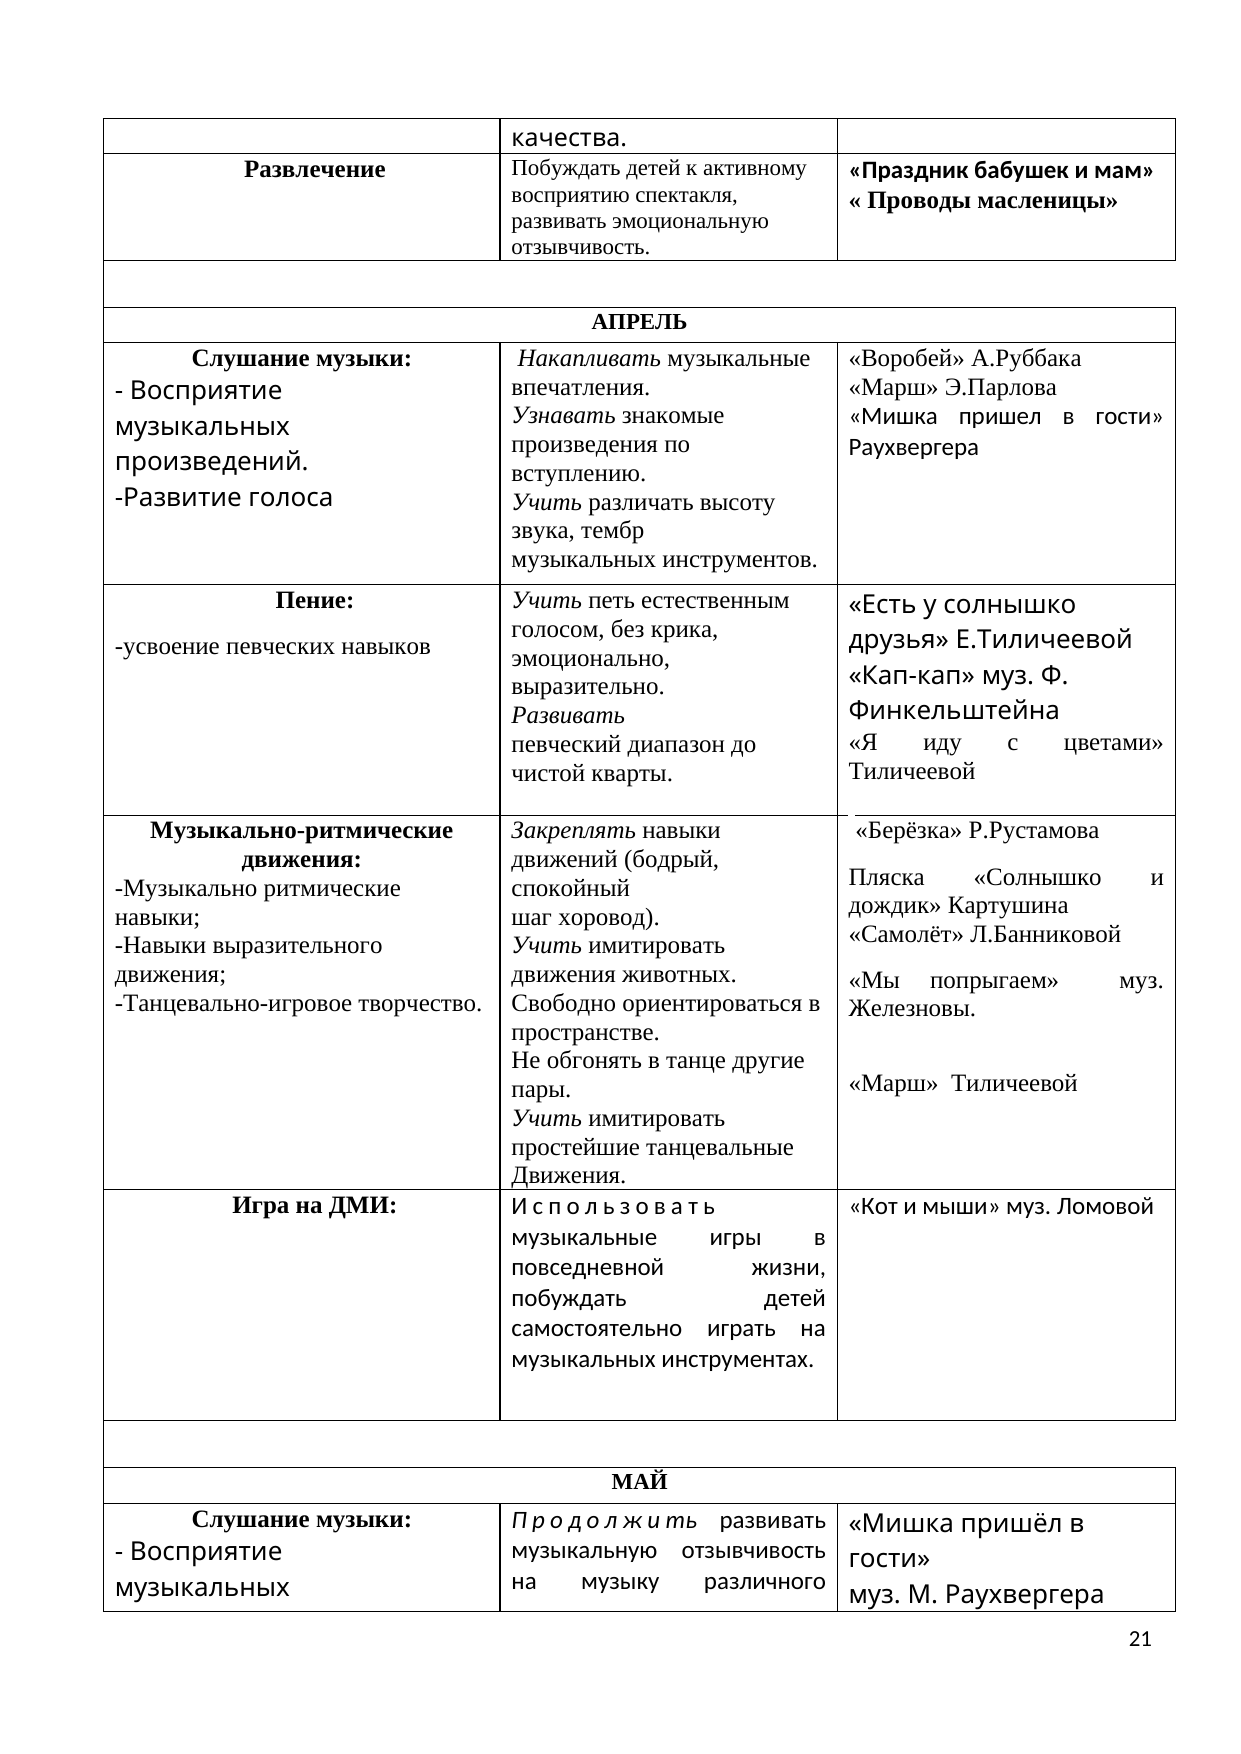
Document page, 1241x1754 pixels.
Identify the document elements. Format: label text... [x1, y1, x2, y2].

table_cell Использовать музыкальные игры в повседневной жизни, побуждать детей самостоятельно играть на музыкальных инструментах. [501, 1190, 837, 1419]
table_cell АПРЕЛЬ [104, 308, 1175, 342]
table_cell Накапливать музыкальные впечатления. Узнавать знакомые произведения по вступлению. Учить различать высоту звука, тембр музыкальных инструментов. [501, 343, 837, 584]
table_cell Игра на ДМИ: [104, 1190, 499, 1419]
table_cell Развлечение [104, 154, 499, 260]
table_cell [104, 119, 499, 153]
table_cell [104, 1421, 500, 1467]
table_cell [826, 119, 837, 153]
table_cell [104, 1504, 499, 1611]
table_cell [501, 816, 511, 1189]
table_cell [104, 261, 500, 307]
table_cell Пение: -усвоение певческих навыков [104, 585, 499, 814]
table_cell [501, 1504, 837, 1611]
table_cell Побуждать детей к активному восприятию спектакля, развивать эмоциональную отзывчивость. [501, 154, 837, 260]
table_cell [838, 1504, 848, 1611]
table_cell Учить петь естественным голосом, без крика, эмоционально, выразительно. Развивать певческий диапазон до чистой кварты. [501, 585, 837, 814]
table_cell «Есть у солнышко друзья» Е.Тиличеевой «Кап-кап» муз. Ф. Финкельштейна «Я иду с цветами» Тиличеевой [838, 585, 1175, 814]
table_cell Музыкально-ритмические движения: -Музыкально ритмические навыки; -Навыки выразительного движения; -Танцевально-игровое творчество. [104, 816, 499, 1189]
table_cell «Воробей» А.Руббака «Марш» Э.Парлова «Мишка пришел в гости» Раухвергера [838, 343, 1175, 584]
table_cell «Мишка пришёл в гости» муз. М. Раухвергера «Курочка» муз. Н. Любарского [930, 1504, 1175, 1611]
table_cell «Берёзка» Р.Рустамова Пляска «Солнышко и дождик» Картушина «Самолёт» Л.Банниковой «Мы попрыгаем» муз. Железновы. «Марш» Тиличеевой [838, 816, 1175, 1189]
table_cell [838, 119, 1175, 153]
table_cell МАЙ [104, 1468, 1175, 1503]
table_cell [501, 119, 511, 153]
table_cell Слушание музыки: - Восприятие музыкальных произведений. -Развитие голоса [104, 343, 499, 584]
table_cell «Кот и мыши» муз. Ломовой [838, 1190, 1175, 1419]
table_cell «Праздник бабушек и мам» « Проводы масленицы» [838, 154, 1175, 260]
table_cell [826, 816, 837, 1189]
